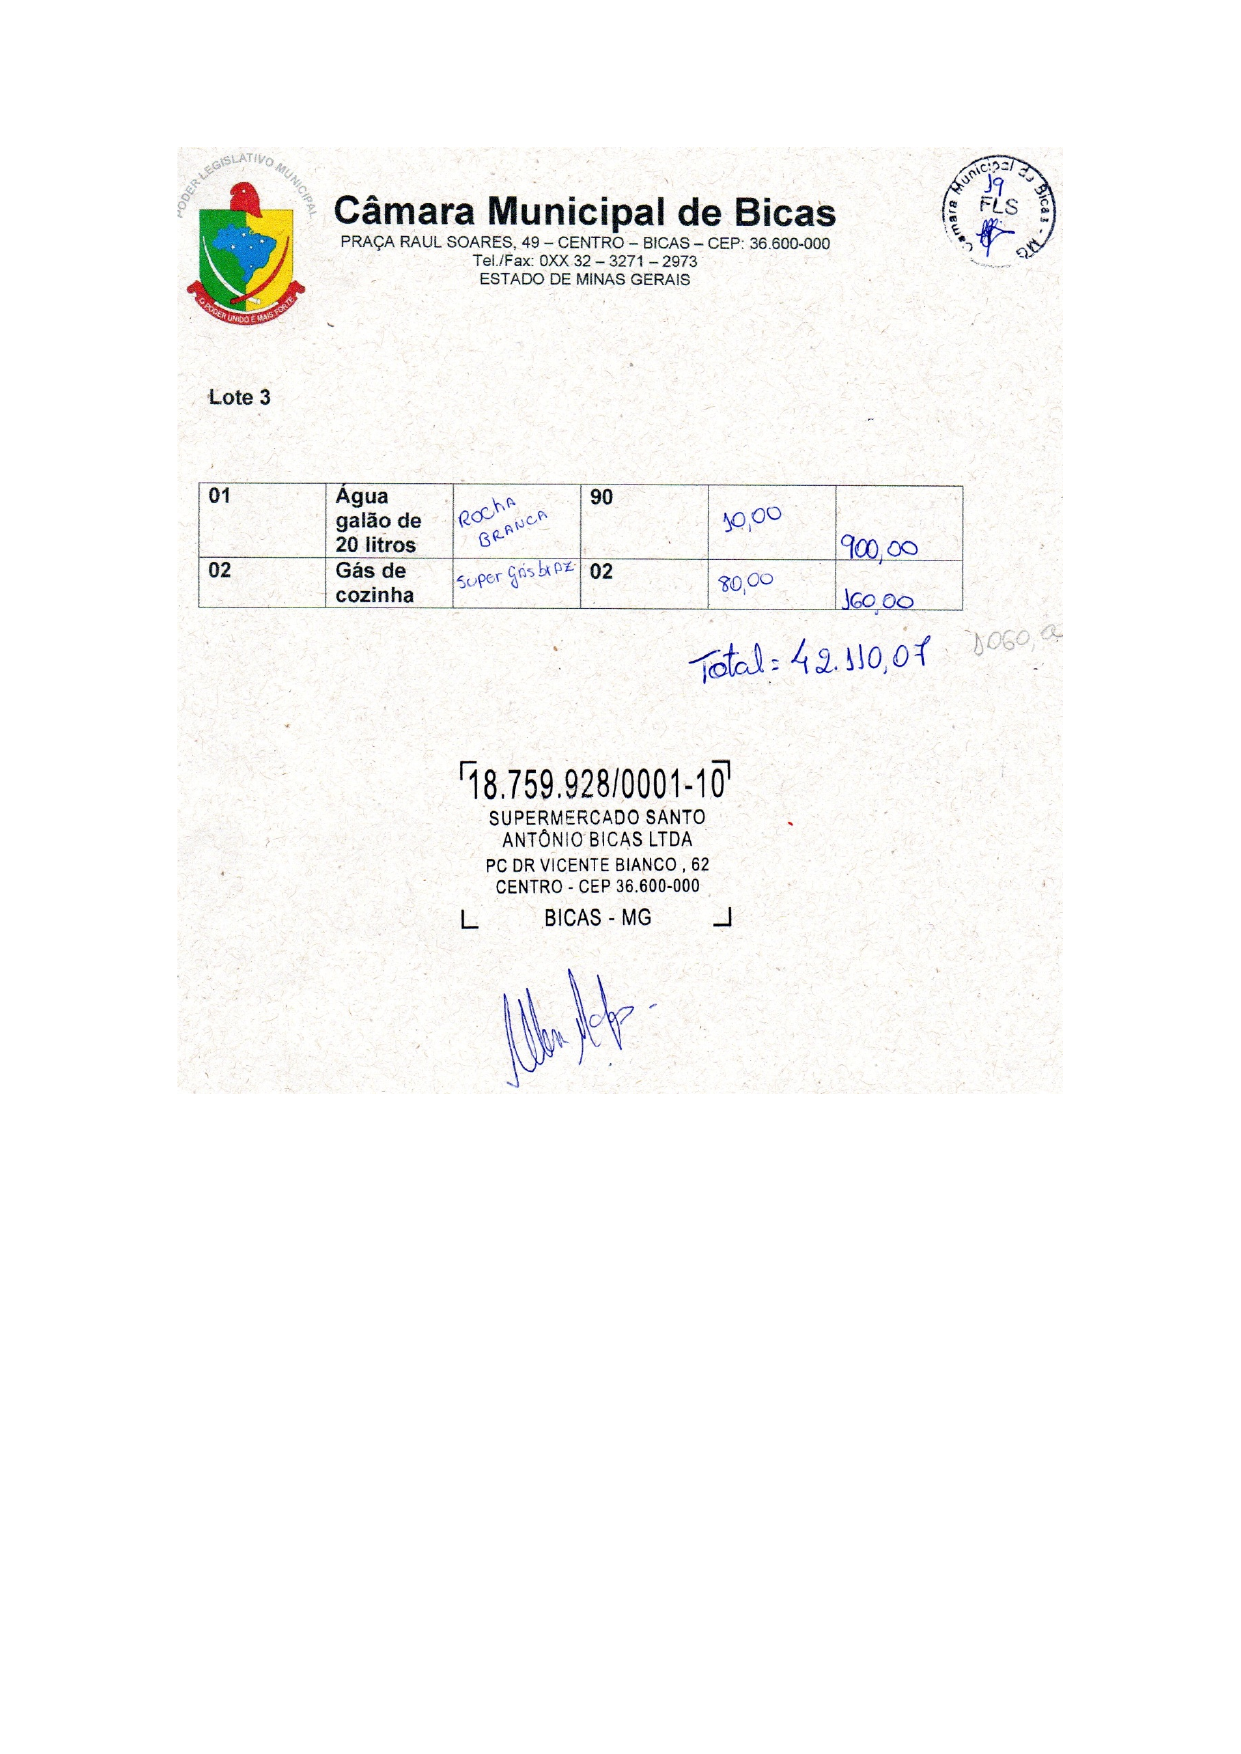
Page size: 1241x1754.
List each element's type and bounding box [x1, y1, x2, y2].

picture [177, 147, 1063, 1094]
